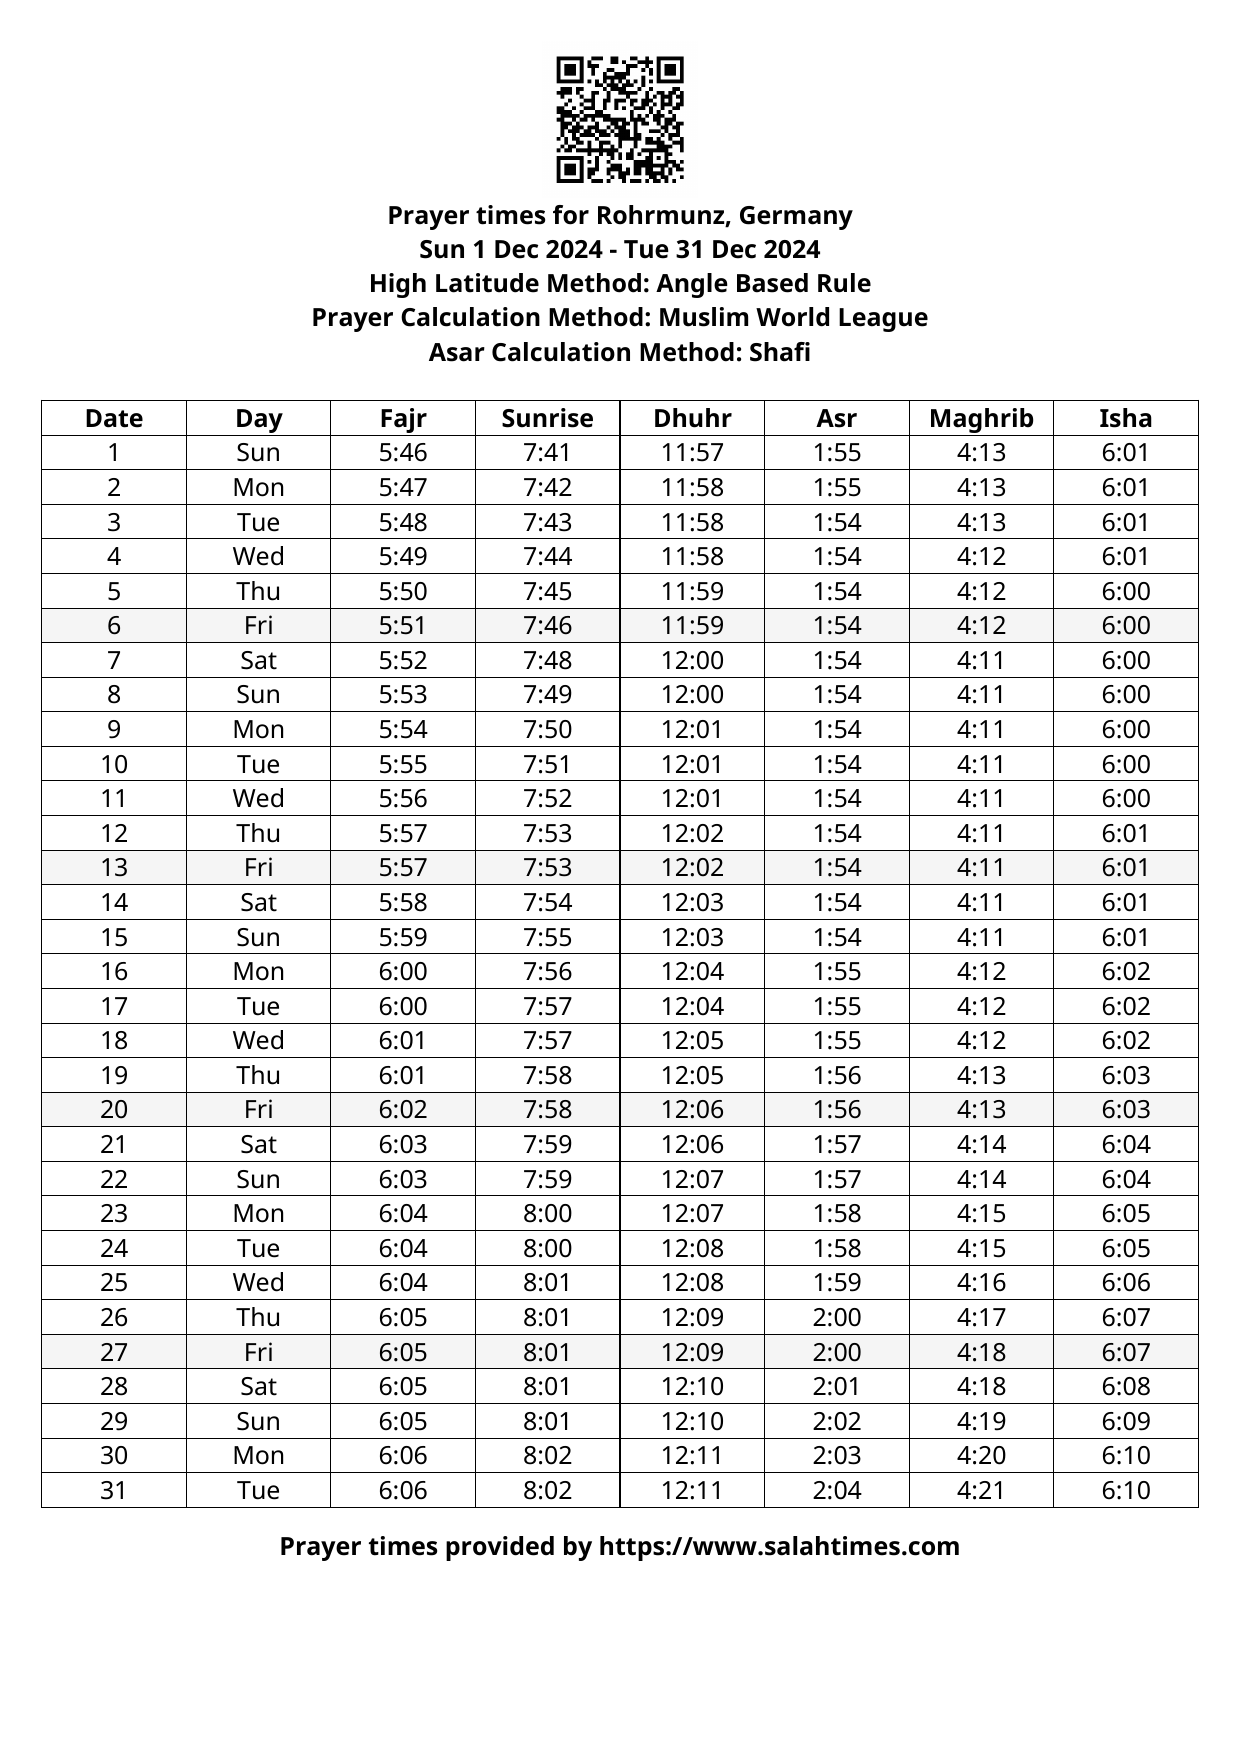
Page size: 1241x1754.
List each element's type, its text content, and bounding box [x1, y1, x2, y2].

table_cell 7:49 [476, 678, 619, 711]
table_cell 6:07 [1054, 1300, 1198, 1334]
table_header Asr [765, 401, 909, 434]
table_cell 6:04 [331, 1231, 475, 1264]
table_cell 1:56 [765, 1093, 909, 1126]
table_cell 6:04 [331, 1196, 475, 1230]
table_cell 1:54 [765, 539, 909, 573]
table_header Dhuhr [621, 401, 764, 434]
table_cell 6:00 [1054, 781, 1198, 815]
table_cell 6:00 [1054, 747, 1198, 780]
table_cell 5:53 [331, 678, 475, 711]
table_cell Sun [187, 1162, 330, 1195]
table_cell Sat [187, 1369, 330, 1403]
table_cell 6:04 [1054, 1162, 1198, 1195]
table_cell Fri [187, 1093, 330, 1126]
table_cell 2 [42, 470, 186, 504]
table_cell 6:01 [1054, 816, 1198, 849]
table_cell 2:03 [765, 1439, 909, 1472]
table_cell 12:01 [621, 781, 764, 815]
table_cell 3 [42, 505, 186, 538]
table_cell 7:59 [476, 1127, 619, 1161]
table_cell 5 [42, 574, 186, 607]
table_cell 6:01 [1054, 920, 1198, 953]
table_cell 6:02 [331, 1093, 475, 1126]
table_cell 6:03 [1054, 1058, 1198, 1092]
table_cell 1:55 [765, 436, 909, 469]
table_cell 7:57 [476, 989, 619, 1022]
table_cell 5:59 [331, 920, 475, 953]
table_cell 4:15 [910, 1231, 1053, 1264]
table_cell 12:01 [621, 747, 764, 780]
text Asar Calculation Method: Shafi [42, 334, 1198, 368]
table_cell 31 [42, 1473, 186, 1507]
table_cell Wed [187, 781, 330, 815]
table_cell Thu [187, 574, 330, 607]
table_cell 1:55 [765, 954, 909, 988]
table_cell 1:59 [765, 1266, 909, 1299]
table_cell 1:57 [765, 1162, 909, 1195]
table_cell 2:04 [765, 1473, 909, 1507]
table_cell Wed [187, 1266, 330, 1299]
table_cell Sun [187, 678, 330, 711]
table_cell 6:00 [1054, 712, 1198, 746]
table_cell 4:11 [910, 643, 1053, 677]
table_cell 12:09 [621, 1300, 764, 1334]
table_header Day [187, 401, 330, 434]
table_cell Fri [187, 609, 330, 642]
table_cell Fri [187, 1335, 330, 1368]
table_cell 1:54 [765, 574, 909, 607]
table_cell 6:06 [331, 1473, 475, 1507]
table_cell 5:49 [331, 539, 475, 573]
table_cell 5:57 [331, 816, 475, 849]
table_cell 23 [42, 1196, 186, 1230]
table_cell Fri [187, 851, 330, 884]
table_cell Mon [187, 712, 330, 746]
table_cell 6:05 [1054, 1231, 1198, 1264]
table_cell 4:15 [910, 1196, 1053, 1230]
table_cell 12:06 [621, 1127, 764, 1161]
table_cell 4:14 [910, 1162, 1053, 1195]
table_cell 7:53 [476, 851, 619, 884]
table_cell 1:54 [765, 781, 909, 815]
table_cell 6:01 [1054, 851, 1198, 884]
table_cell 28 [42, 1369, 186, 1403]
table_cell 2:02 [765, 1404, 909, 1437]
table_cell 1:54 [765, 816, 909, 849]
table_cell 26 [42, 1300, 186, 1334]
table_cell 7:42 [476, 470, 619, 504]
table_header Date [42, 401, 186, 434]
table_cell 12:03 [621, 885, 764, 919]
table_cell 1:54 [765, 643, 909, 677]
table_cell 6:05 [1054, 1196, 1198, 1230]
table_cell 6:01 [1054, 436, 1198, 469]
table_cell 12:02 [621, 816, 764, 849]
table_cell 12:01 [621, 712, 764, 746]
table_cell Mon [187, 470, 330, 504]
table_cell 11:58 [621, 505, 764, 538]
table_cell 8:01 [476, 1300, 619, 1334]
table_cell Sat [187, 643, 330, 677]
table_cell 6:01 [1054, 505, 1198, 538]
table_cell 4:13 [910, 1093, 1053, 1126]
table_cell 6:00 [331, 954, 475, 988]
table_cell 12 [42, 816, 186, 849]
table_cell 22 [42, 1162, 186, 1195]
table_cell 12:08 [621, 1266, 764, 1299]
table_cell 4:17 [910, 1300, 1053, 1334]
table_cell 8:01 [476, 1404, 619, 1437]
table_cell 11:58 [621, 539, 764, 573]
text Prayer times for Rohrmunz, Germany [42, 198, 1198, 232]
table_cell 4:13 [910, 505, 1053, 538]
table_cell 30 [42, 1439, 186, 1472]
table_cell Sun [187, 1404, 330, 1437]
table_cell 6:05 [331, 1404, 475, 1437]
table_cell 4:12 [910, 954, 1053, 988]
table_cell 6:10 [1054, 1439, 1198, 1472]
table_cell 8:01 [476, 1335, 619, 1368]
table_cell Thu [187, 1300, 330, 1334]
table_cell 6:05 [331, 1369, 475, 1403]
table_cell 4:11 [910, 747, 1053, 780]
table_cell 7:58 [476, 1058, 619, 1092]
table_cell 1:54 [765, 885, 909, 919]
table_cell 12:07 [621, 1196, 764, 1230]
table_cell Mon [187, 1439, 330, 1472]
table_cell 5:55 [331, 747, 475, 780]
table_cell 4:14 [910, 1127, 1053, 1161]
table_cell 6 [42, 609, 186, 642]
table_cell 11 [42, 781, 186, 815]
table_cell 11:57 [621, 436, 764, 469]
table_cell 6:02 [1054, 954, 1198, 988]
table_cell 6:00 [1054, 609, 1198, 642]
table_cell 2:01 [765, 1369, 909, 1403]
table_cell 7:53 [476, 816, 619, 849]
table_cell 1:57 [765, 1127, 909, 1161]
table_cell 4:13 [910, 1058, 1053, 1092]
table_cell Tue [187, 1231, 330, 1264]
table_cell 4:13 [910, 470, 1053, 504]
table_cell 12:00 [621, 678, 764, 711]
table_cell 1:55 [765, 470, 909, 504]
table_cell 5:52 [331, 643, 475, 677]
table_cell 11:59 [621, 609, 764, 642]
text Prayer Calculation Method: Muslim World League [42, 300, 1198, 334]
table_cell 12:10 [621, 1404, 764, 1437]
table_cell 4:11 [910, 851, 1053, 884]
table_cell 6:07 [1054, 1335, 1198, 1368]
table_cell 12:09 [621, 1335, 764, 1368]
table_cell 6:01 [1054, 470, 1198, 504]
table_cell 4:20 [910, 1439, 1053, 1472]
table_cell 7 [42, 643, 186, 677]
table_cell Thu [187, 1058, 330, 1092]
table_cell 4:12 [910, 609, 1053, 642]
table_header Fajr [331, 401, 475, 434]
table_cell 6:00 [1054, 574, 1198, 607]
table_cell 4:12 [910, 1024, 1053, 1057]
table_cell Mon [187, 1196, 330, 1230]
table_cell 5:56 [331, 781, 475, 815]
table_cell 12:02 [621, 851, 764, 884]
text Sun 1 Dec 2024 - Tue 31 Dec 2024 [42, 232, 1198, 266]
table_cell 7:51 [476, 747, 619, 780]
table_cell 12:04 [621, 954, 764, 988]
table_cell Sun [187, 436, 330, 469]
table_cell 4:11 [910, 816, 1053, 849]
table_cell 11:59 [621, 574, 764, 607]
table_cell 6:06 [331, 1439, 475, 1472]
table_cell 6:03 [331, 1162, 475, 1195]
table_cell 6:00 [1054, 678, 1198, 711]
table_cell 4:21 [910, 1473, 1053, 1507]
table_cell 5:57 [331, 851, 475, 884]
table_cell 5:51 [331, 609, 475, 642]
table_cell 5:48 [331, 505, 475, 538]
table_cell 17 [42, 989, 186, 1022]
table_cell Wed [187, 1024, 330, 1057]
table_cell 6:00 [331, 989, 475, 1022]
table_header Maghrib [910, 401, 1053, 434]
table_cell 27 [42, 1335, 186, 1368]
table_cell 12:05 [621, 1058, 764, 1092]
table_cell 4 [42, 539, 186, 573]
table_cell 6:02 [1054, 1024, 1198, 1057]
table_cell Thu [187, 816, 330, 849]
table_cell Sun [187, 920, 330, 953]
table_cell 7:50 [476, 712, 619, 746]
table_cell 7:45 [476, 574, 619, 607]
table_cell 6:00 [1054, 643, 1198, 677]
table_cell 7:46 [476, 609, 619, 642]
table_cell 6:04 [1054, 1127, 1198, 1161]
table_cell 12:11 [621, 1473, 764, 1507]
table_cell 8:01 [476, 1369, 619, 1403]
table_cell Tue [187, 747, 330, 780]
table_cell 12:10 [621, 1369, 764, 1403]
table_cell 6:02 [1054, 989, 1198, 1022]
table_cell 4:11 [910, 920, 1053, 953]
table_cell 4:18 [910, 1369, 1053, 1403]
table_cell 21 [42, 1127, 186, 1161]
table_cell 8:00 [476, 1196, 619, 1230]
table_cell 7:48 [476, 643, 619, 677]
table_cell Tue [187, 505, 330, 538]
table_cell 6:09 [1054, 1404, 1198, 1437]
table_cell 7:52 [476, 781, 619, 815]
table_header Sunrise [476, 401, 619, 434]
table_cell 4:11 [910, 678, 1053, 711]
table_cell Sat [187, 1127, 330, 1161]
table_cell 1:54 [765, 505, 909, 538]
table_cell 10 [42, 747, 186, 780]
table_cell 6:01 [1054, 539, 1198, 573]
table_cell 7:54 [476, 885, 619, 919]
table_cell 2:00 [765, 1300, 909, 1334]
table_cell 4:12 [910, 574, 1053, 607]
table_cell 4:12 [910, 989, 1053, 1022]
table_cell 4:11 [910, 781, 1053, 815]
table_cell 8 [42, 678, 186, 711]
table_cell 12:07 [621, 1162, 764, 1195]
table_cell 14 [42, 885, 186, 919]
table_cell Wed [187, 539, 330, 573]
table_cell 12:03 [621, 920, 764, 953]
table_cell 8:00 [476, 1231, 619, 1264]
table_cell 6:01 [331, 1058, 475, 1092]
table_cell 20 [42, 1093, 186, 1126]
table_cell 7:59 [476, 1162, 619, 1195]
table_cell 6:03 [331, 1127, 475, 1161]
table_cell 4:11 [910, 712, 1053, 746]
table_cell 8:02 [476, 1439, 619, 1472]
table_cell 4:13 [910, 436, 1053, 469]
table_cell 8:01 [476, 1266, 619, 1299]
table_cell 1:54 [765, 747, 909, 780]
table_cell 6:05 [331, 1335, 475, 1368]
table_cell 1:54 [765, 609, 909, 642]
table_cell 19 [42, 1058, 186, 1092]
table_cell 13 [42, 851, 186, 884]
picture [542, 41, 699, 198]
table_cell 6:05 [331, 1300, 475, 1334]
table_cell 4:18 [910, 1335, 1053, 1368]
table_cell 7:41 [476, 436, 619, 469]
table_cell 4:11 [910, 885, 1053, 919]
table_cell 4:12 [910, 539, 1053, 573]
table_cell 6:10 [1054, 1473, 1198, 1507]
text High Latitude Method: Angle Based Rule [42, 266, 1198, 300]
table_header Isha [1054, 401, 1198, 434]
table_cell 8:02 [476, 1473, 619, 1507]
table_cell 5:46 [331, 436, 475, 469]
table_cell 4:19 [910, 1404, 1053, 1437]
table_cell 6:03 [1054, 1093, 1198, 1126]
table_cell Tue [187, 1473, 330, 1507]
table_cell 18 [42, 1024, 186, 1057]
table_cell 1:54 [765, 678, 909, 711]
table_cell 1 [42, 436, 186, 469]
table_cell 12:11 [621, 1439, 764, 1472]
table_cell 29 [42, 1404, 186, 1437]
table_cell 5:54 [331, 712, 475, 746]
table_cell 1:58 [765, 1196, 909, 1230]
table_cell 7:43 [476, 505, 619, 538]
table_cell 25 [42, 1266, 186, 1299]
table_cell 15 [42, 920, 186, 953]
table_cell 12:04 [621, 989, 764, 1022]
table_cell 6:01 [331, 1024, 475, 1057]
table_cell Mon [187, 954, 330, 988]
table_cell 6:08 [1054, 1369, 1198, 1403]
table_cell 1:56 [765, 1058, 909, 1092]
table_cell Tue [187, 989, 330, 1022]
table_cell 7:44 [476, 539, 619, 573]
table_cell 2:00 [765, 1335, 909, 1368]
table_cell 5:47 [331, 470, 475, 504]
table_cell 1:54 [765, 851, 909, 884]
table_cell 12:05 [621, 1024, 764, 1057]
table_cell 9 [42, 712, 186, 746]
table_cell 7:55 [476, 920, 619, 953]
table_cell 5:58 [331, 885, 475, 919]
table_cell 16 [42, 954, 186, 988]
table_cell 12:06 [621, 1093, 764, 1126]
table_cell 11:58 [621, 470, 764, 504]
text Prayer times provided by https://www.salahtimes.com [42, 1528, 1198, 1563]
table_cell 1:58 [765, 1231, 909, 1264]
table_cell 4:16 [910, 1266, 1053, 1299]
table_cell 1:54 [765, 712, 909, 746]
table_cell Sat [187, 885, 330, 919]
table_cell 12:08 [621, 1231, 764, 1264]
table_cell 7:56 [476, 954, 619, 988]
table_cell 5:50 [331, 574, 475, 607]
table_cell 24 [42, 1231, 186, 1264]
table_cell 1:55 [765, 1024, 909, 1057]
table_cell 6:06 [1054, 1266, 1198, 1299]
table_cell 1:54 [765, 920, 909, 953]
table_cell 6:01 [1054, 885, 1198, 919]
table_cell 7:58 [476, 1093, 619, 1126]
table_cell 7:57 [476, 1024, 619, 1057]
table_cell 12:00 [621, 643, 764, 677]
table_cell 6:04 [331, 1266, 475, 1299]
table_cell 1:55 [765, 989, 909, 1022]
